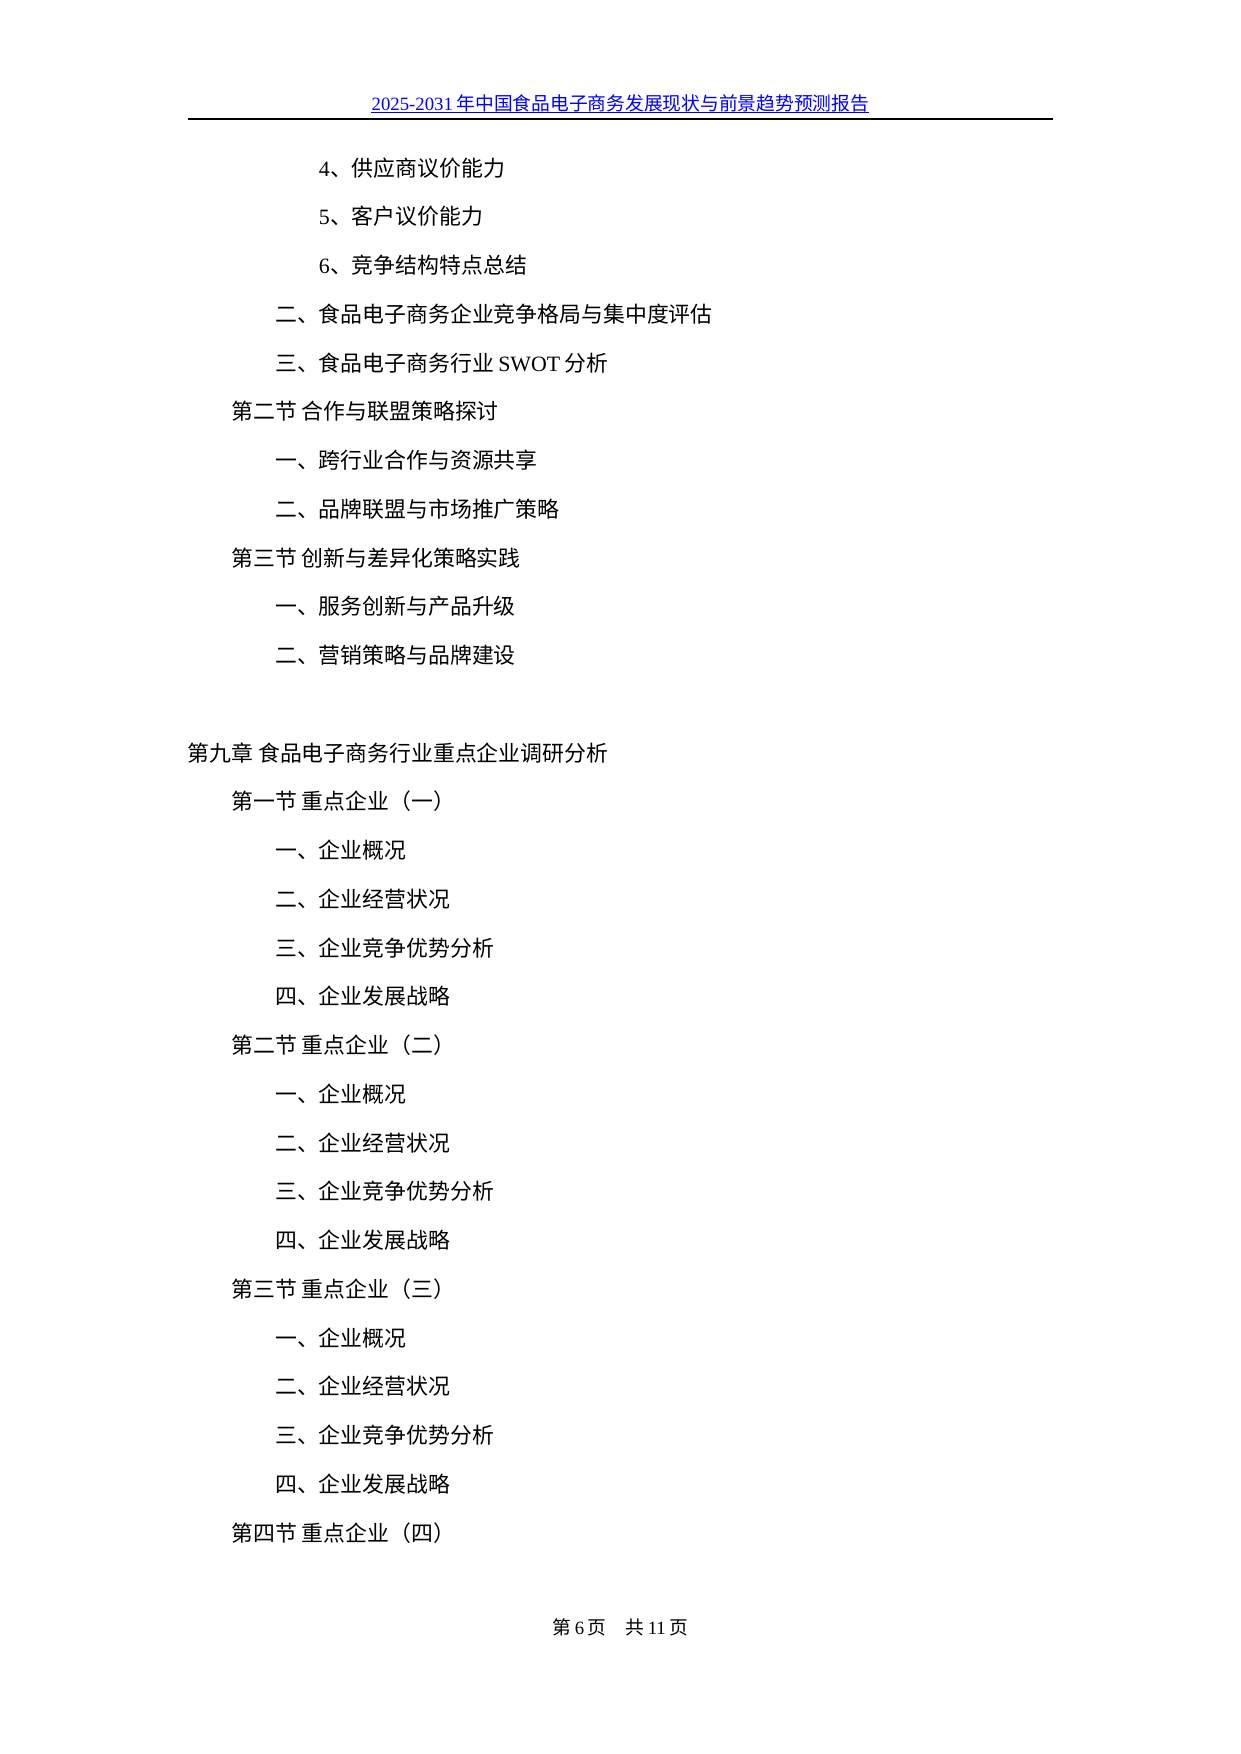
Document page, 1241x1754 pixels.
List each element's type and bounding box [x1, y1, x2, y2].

text [187, 150, 1053, 1548]
